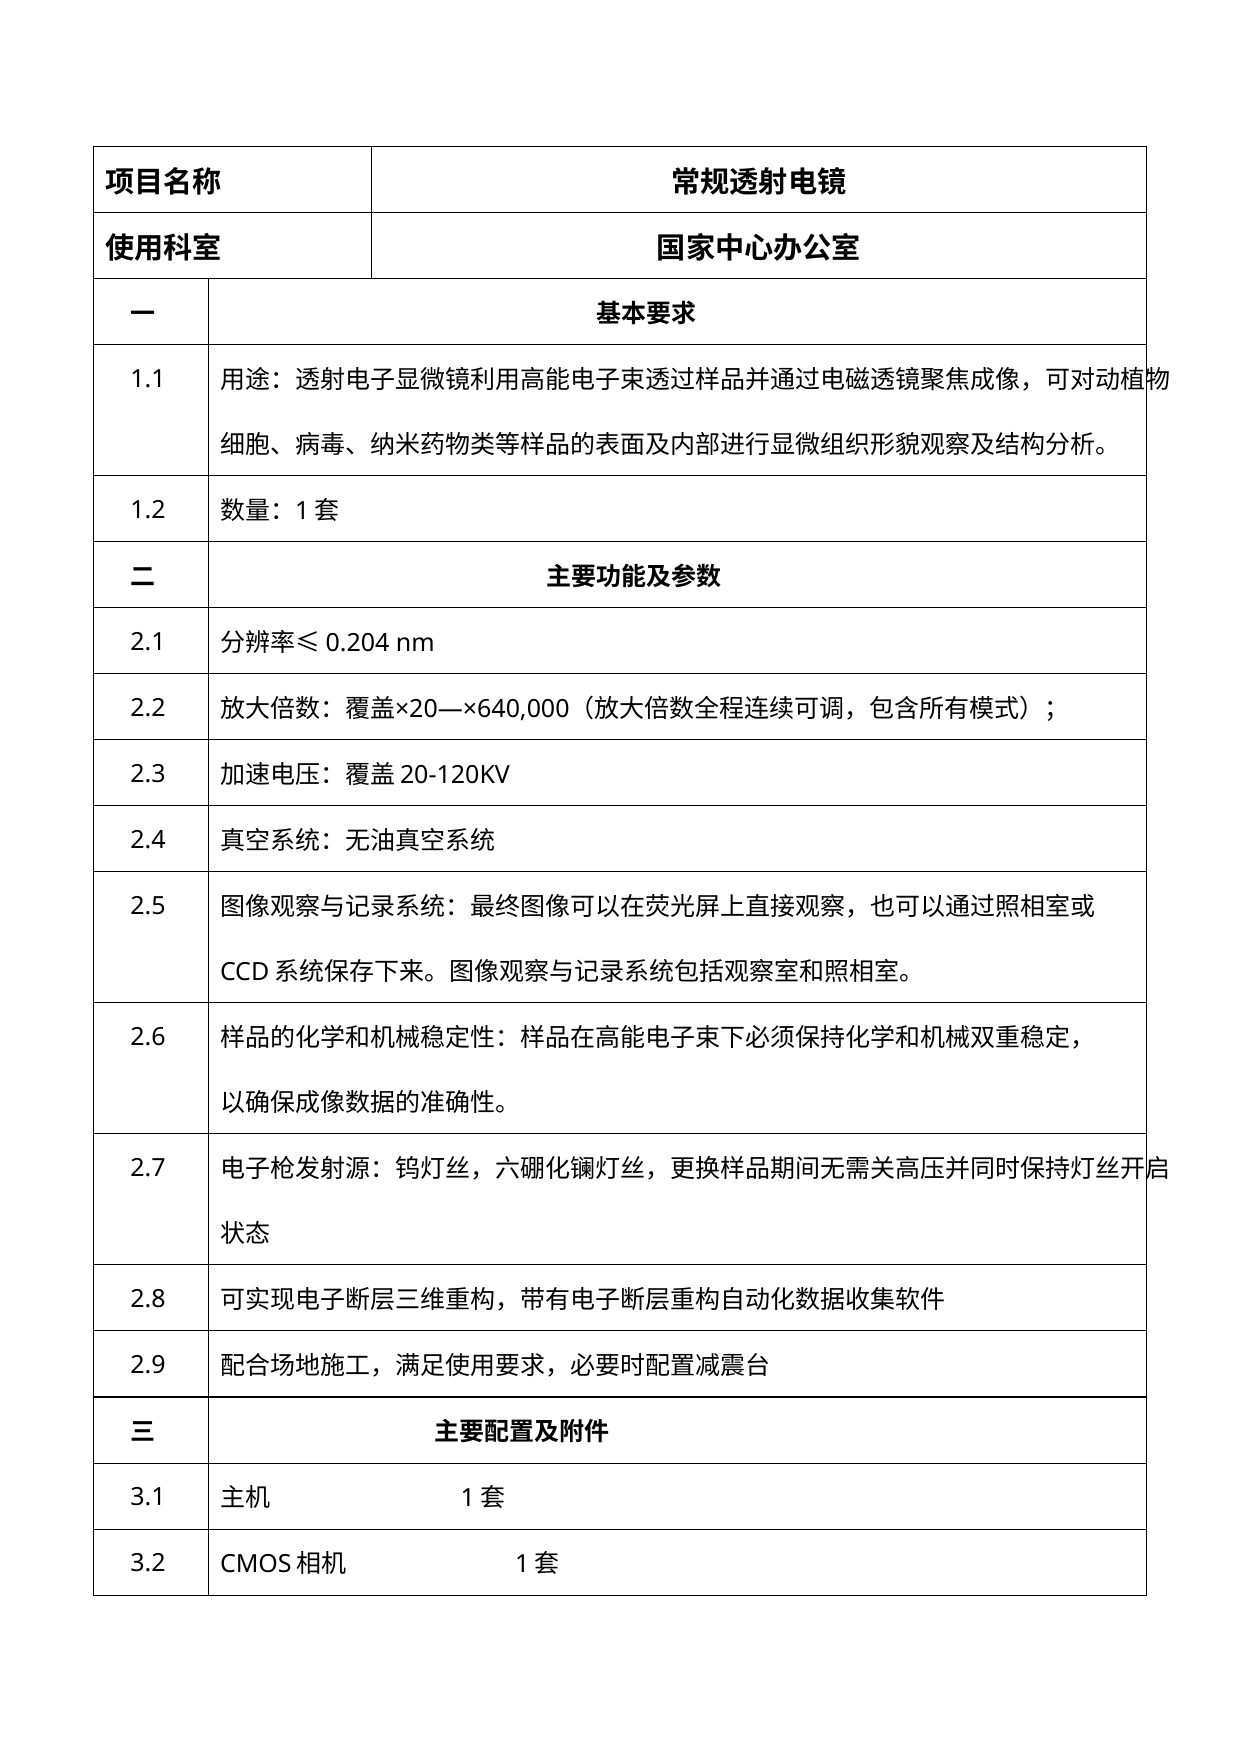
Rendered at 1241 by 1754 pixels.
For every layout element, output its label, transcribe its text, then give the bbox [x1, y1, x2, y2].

table_cell 国家中心办公室 [372, 213, 1146, 278]
table_cell 主要功能及参数 [209, 542, 1146, 607]
table_cell 2.5 [94, 872, 208, 1002]
table_cell 2.7 [94, 1134, 208, 1264]
table_cell 配合场地施工，满足使用要求，必要时配置减震台 [209, 1331, 1146, 1396]
table_cell 1.2 [94, 476, 208, 541]
table_cell 一 [94, 279, 208, 344]
table_cell 用途：透射电子显微镜利用高能电子束透过样品并通过电磁透镜聚焦成像，可对动植物细胞、病毒、纳米药物类等样品的表面及内部进行显微组织形貌观察及结构分析。 [209, 345, 1146, 475]
table_cell 使用科室 [94, 213, 371, 278]
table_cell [209, 1530, 1146, 1594]
table_cell 放大倍数：覆盖×20—×640,000（放大倍数全程连续可调，包含所有模式）； [209, 674, 1146, 739]
table_cell 主机 1套 [209, 1464, 1146, 1528]
table_cell 2.3 [94, 740, 208, 805]
table_cell 2.8 [94, 1265, 208, 1330]
table_cell 三 [94, 1398, 208, 1462]
table_cell 电子枪发射源：钨灯丝，六硼化镧灯丝，更换样品期间无需关高压并同时保持灯丝开启状态 [209, 1134, 1146, 1264]
table_cell 3.2 [94, 1530, 208, 1594]
table_cell 数量：1套 [209, 476, 1146, 541]
table_cell 基本要求 [209, 279, 1146, 344]
table_cell 2.2 [94, 674, 208, 739]
table_cell 真空系统：无油真空系统 [209, 806, 1146, 871]
table_cell 3.1 [94, 1464, 208, 1528]
table_cell 2.1 [94, 608, 208, 673]
table_cell 2.4 [94, 806, 208, 871]
table_cell 主要配置及附件 [209, 1398, 1146, 1462]
table_cell 2.6 [94, 1003, 208, 1133]
table_cell 加速电压：覆盖20-120KV [209, 740, 1146, 805]
table_cell 2.9 [94, 1331, 208, 1396]
table_cell 二 [94, 542, 208, 607]
table_cell 分辨率≤ 0.204 nm [209, 608, 1146, 673]
table_header 项目名称 [94, 147, 371, 212]
table_cell 样品的化学和机械稳定性：样品在高能电子束下必须保持化学和机械双重稳定， 以确保成像数据的准确性。 [209, 1003, 1146, 1133]
table_cell 图像观察与记录系统：最终图像可以在荧光屏上直接观察，也可以通过照相室或 CCD系统保存下来。图像观察与记录系统包括观察室和照相室。 [209, 872, 1146, 1002]
table_cell 可实现电子断层三维重构，带有电子断层重构自动化数据收集软件 [209, 1265, 1146, 1330]
table_header 常规透射电镜 [372, 147, 1146, 212]
table_cell 1.1 [94, 345, 208, 475]
